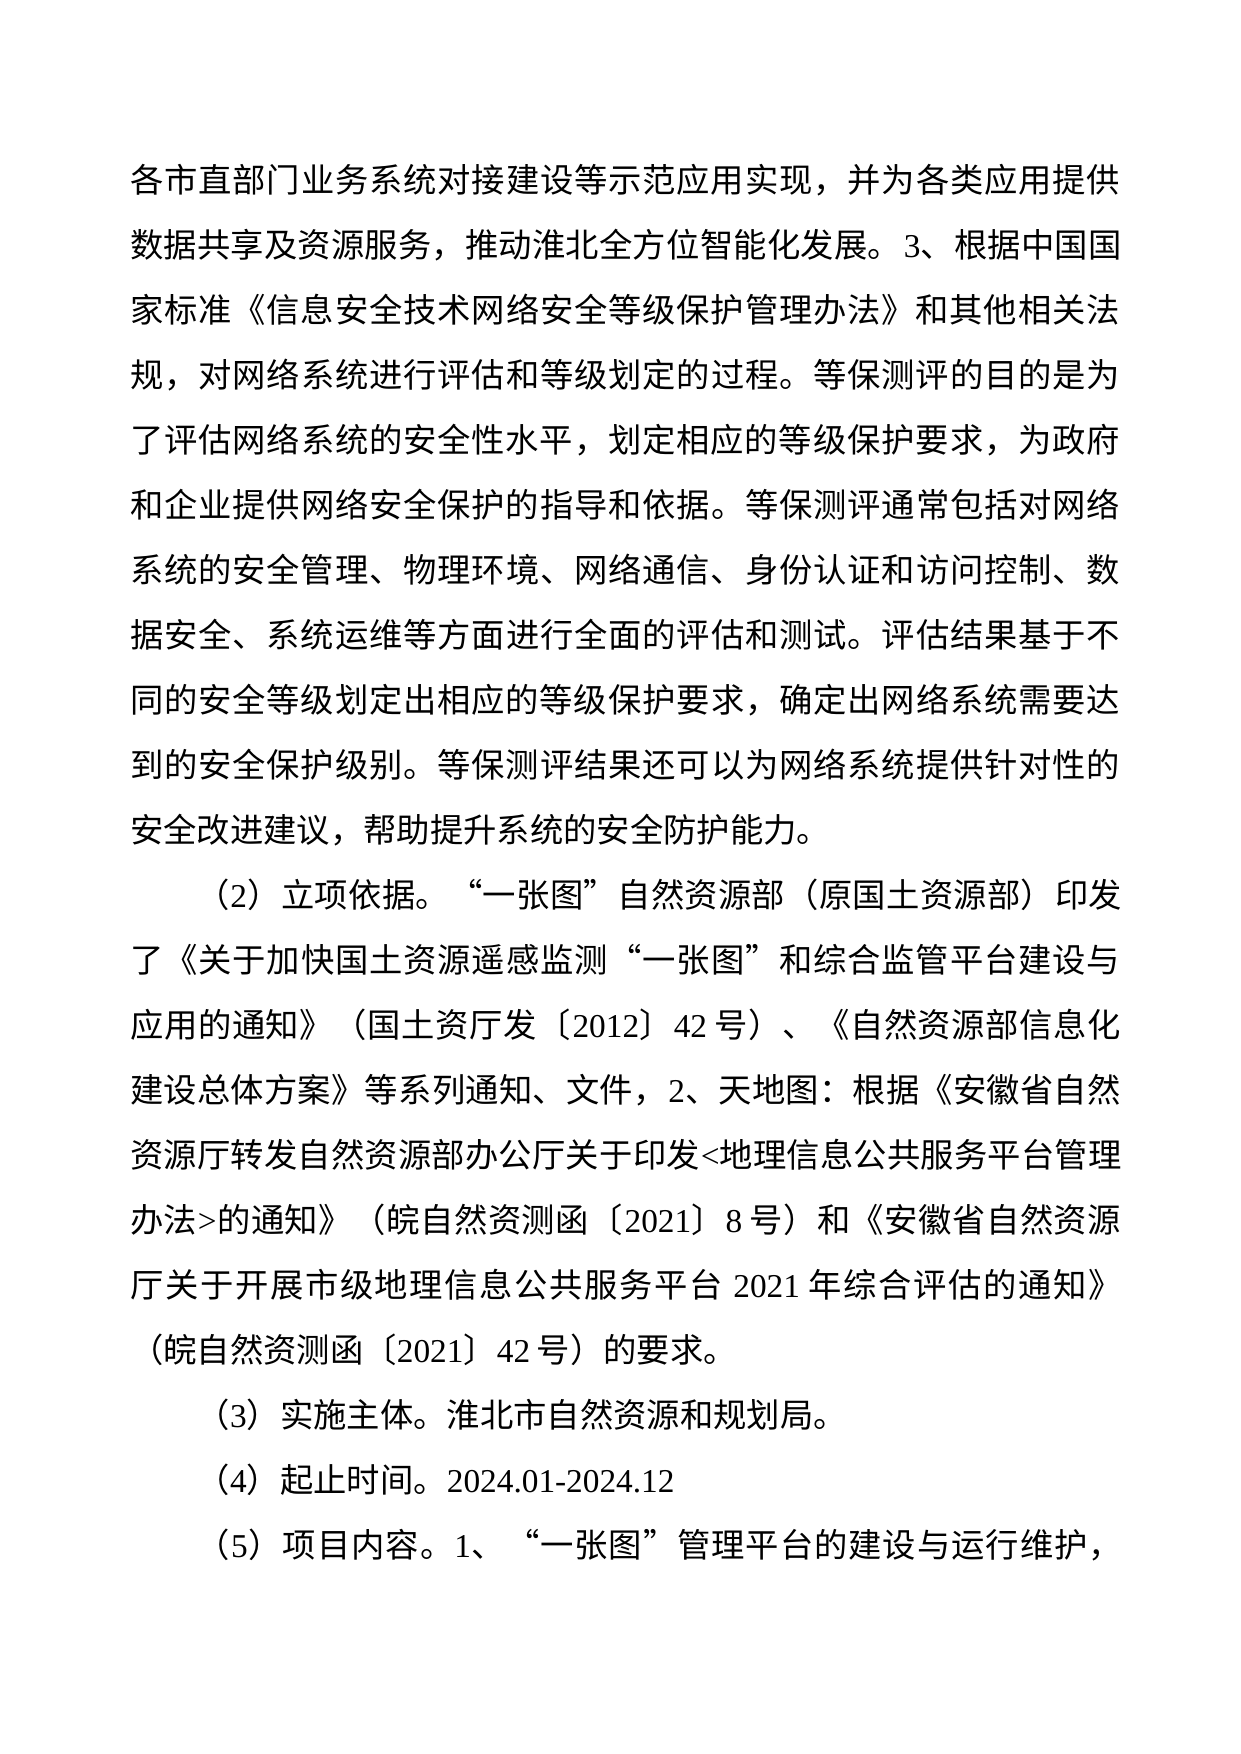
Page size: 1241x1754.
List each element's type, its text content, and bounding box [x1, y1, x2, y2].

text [130, 146, 1122, 861]
text （2）立项依据。“一张图”自然资源部（原国土资源部）印发了《关于加快国土资源遥感监测“一张图”和综合监管平台建设与应用的通知》（国土资厅发〔2012〕42号）、《自然资源部信息化建设总体方案》等系列通知、文件，2、天地图：根据《安徽省自然资源厅转发自然资源部办公厅关于印发<地理信息公共服务平台管理办法>的通知》（皖自然资测函〔2021〕8号）和《安徽省自然资源厅关于开展市级地理信息公共服务平台2021年综合评估的通知》（皖自然资测函〔2021〕42号）的要求。 [130, 861, 1122, 1381]
text （3）实施主体。淮北市自然资源和规划局。 [130, 1381, 1122, 1446]
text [130, 1511, 1122, 1576]
text （4）起止时间。2024.01-2024.12 [130, 1446, 1122, 1511]
